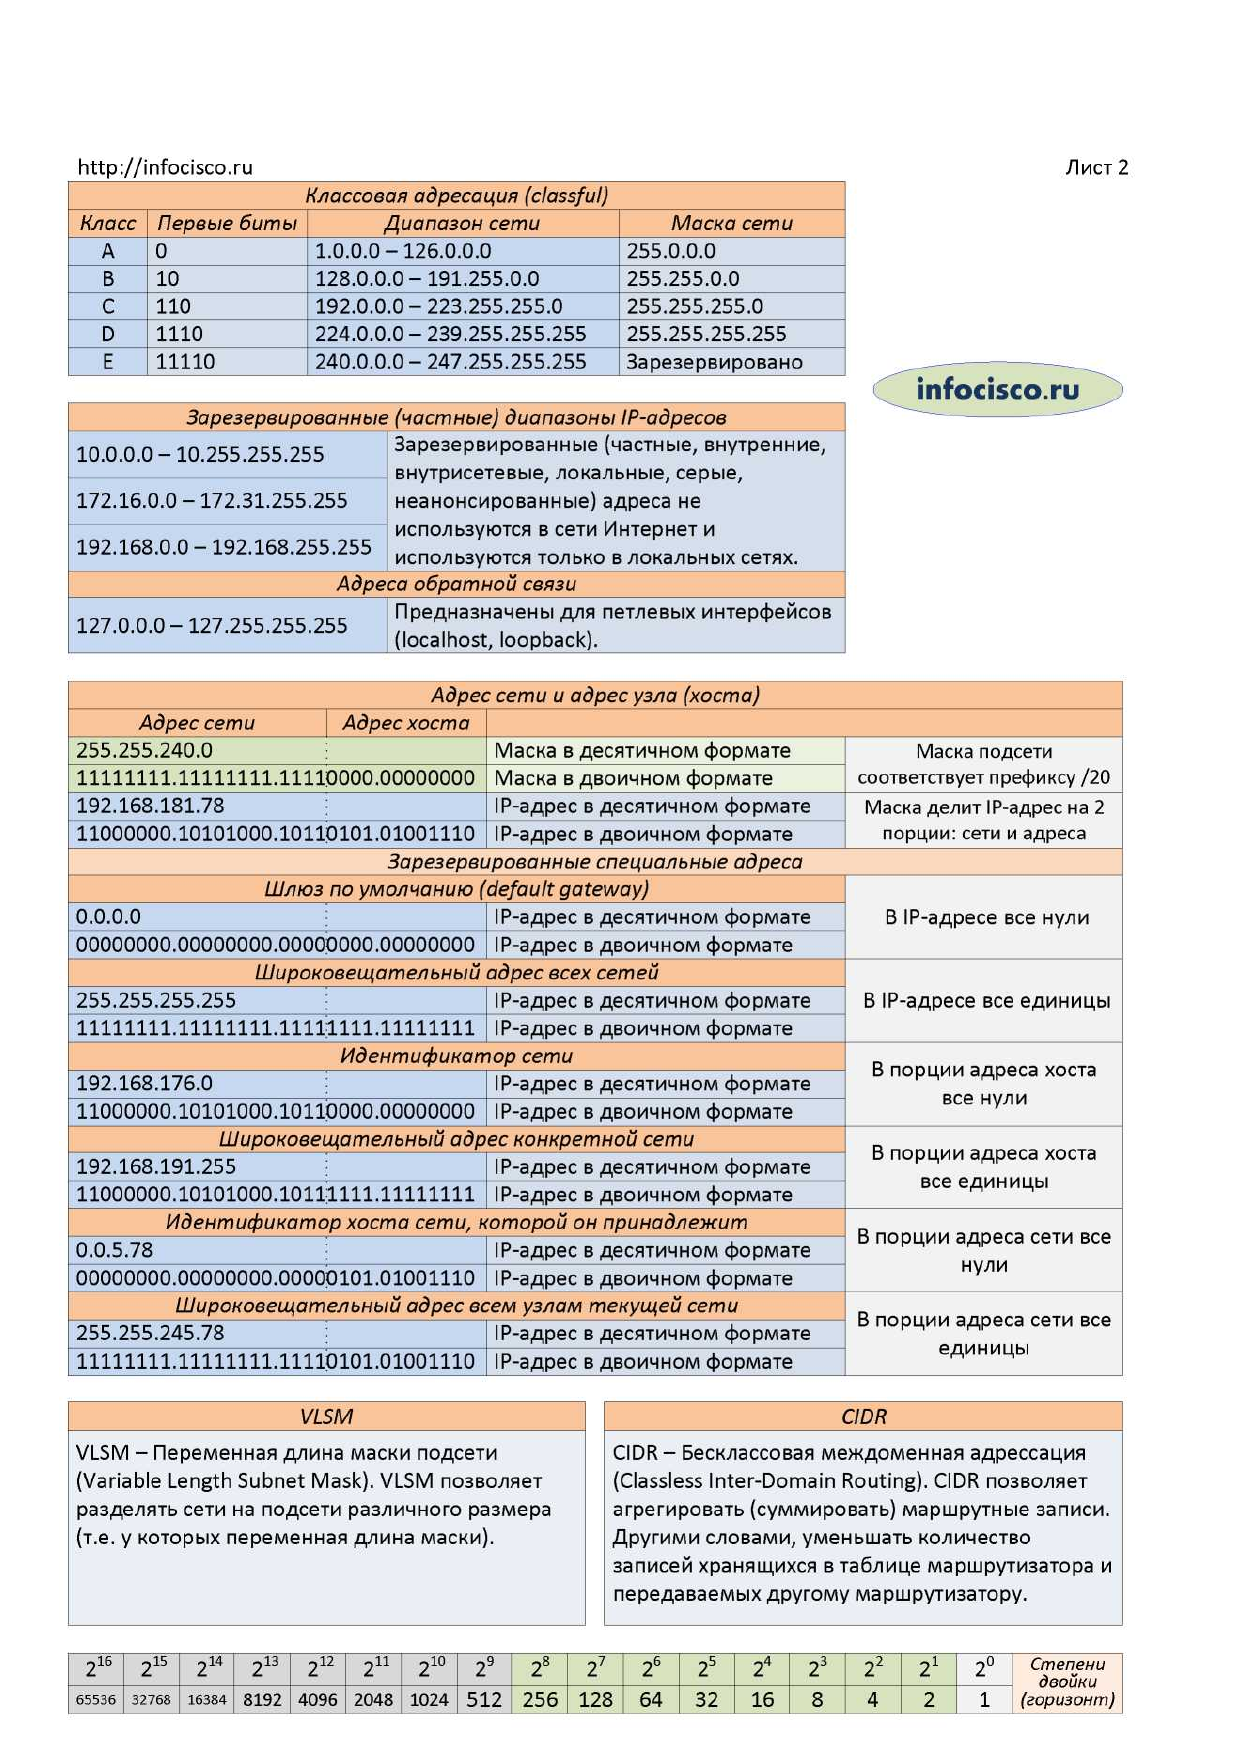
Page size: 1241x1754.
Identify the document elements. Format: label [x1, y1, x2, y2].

picture [59, 118, 1153, 1729]
